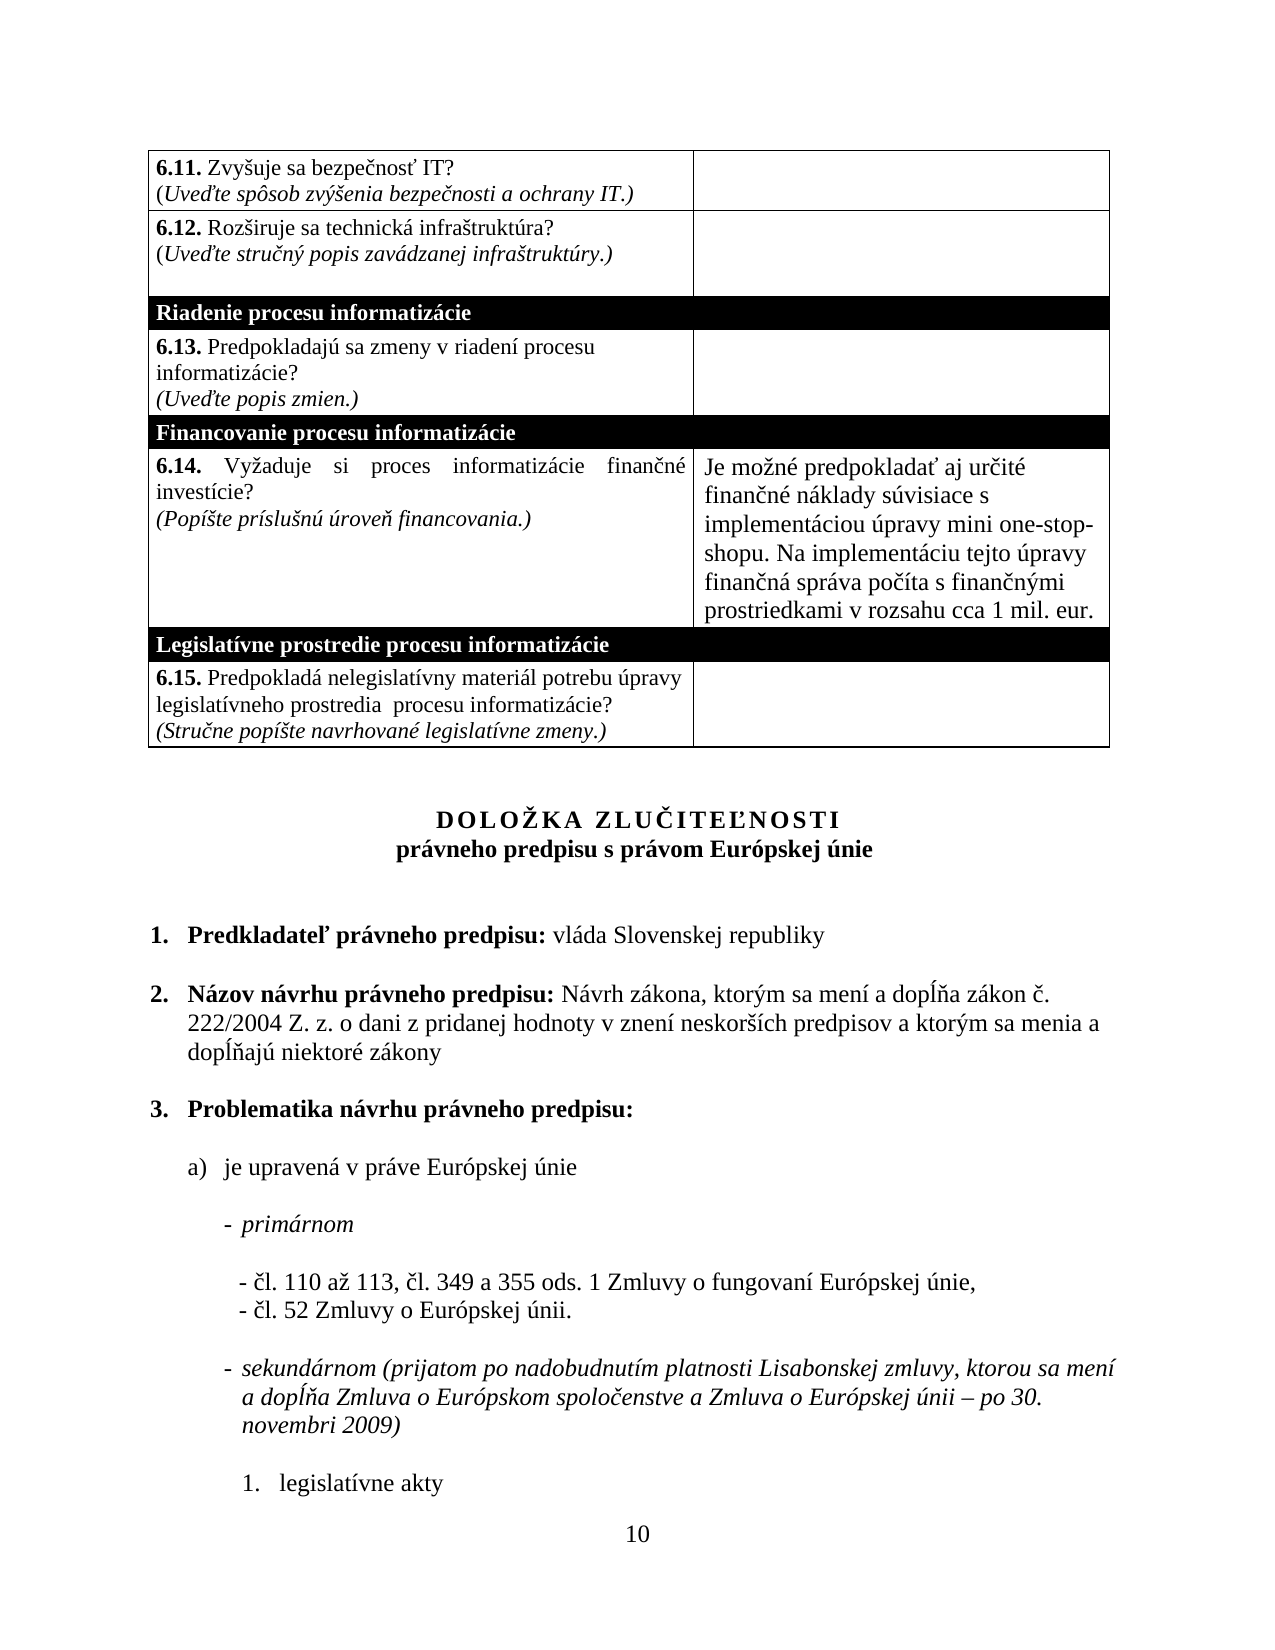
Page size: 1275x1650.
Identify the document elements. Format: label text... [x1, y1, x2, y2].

text 1. legislatívne akty [242, 1468, 1125, 1497]
table_cell [694, 628, 1109, 661]
text právneho predpisu s právom Európskej únie [150, 834, 1125, 862]
table_cell Legislatívne prostredie procesu informatizácie [149, 628, 693, 661]
table_cell Je možné predpokladať aj určité finančné náklady súvisiace s implementáciou úpravy mini one-stop-shopu. Na implementáciu tejto úpravy finančná správa počíta s finančnými prostriedkami v rozsahu cca 1 mil. eur. [694, 449, 1109, 627]
table_cell 6.15. Predpokladá nelegislatívny materiál potrebu úpravy legislatívneho prostredia procesu informatizácie? (Stručne popíšte navrhované legislatívne zmeny.) [149, 662, 693, 746]
table_cell [694, 416, 1109, 448]
table_cell [694, 297, 1109, 329]
text a) je upravená v práve Európskej únie [187, 1152, 1125, 1181]
table_cell 6.11. Zvyšuje sa bezpečnosť IT? (Uveďte spôsob zvýšenia bezpečnosti a ochrany IT.) [149, 151, 693, 209]
text - sekundárnom (prijatom po nadobudnutím platnosti Lisabonskej zmluvy, ktorou sa mení a dopĺňa Zmluva o Európskom spoločenstve a Zmluva o Európskej únii – po 30. novembri 2009) [224, 1353, 1125, 1439]
text - primárnom [224, 1209, 1125, 1238]
table_cell Riadenie procesu informatizácie [149, 297, 693, 329]
table_cell Financovanie procesu informatizácie [149, 416, 693, 448]
table_cell [694, 151, 1109, 209]
text 2. Názov návrhu právneho predpisu: Návrh zákona, ktorým sa mení a dopĺňa zákon č. 222/2004 Z. z. o dani z pridanej hodnoty v znení neskorších predpisov a ktorým sa menia a dopĺňajú niektoré zákony [150, 979, 1125, 1066]
text 3. Problematika návrhu právneho predpisu: [150, 1094, 1125, 1123]
table_cell 6.14. Vyžaduje si proces informatizácie finančné investície? (Popíšte príslušnú úroveň financovania.) [149, 449, 693, 627]
text 1. Predkladateľ právneho predpisu: vláda Slovenskej republiky [150, 920, 1125, 949]
table_cell 6.12. Rozširuje sa technická infraštruktúra? (Uveďte stručný popis zavádzanej infraštruktúry.) [149, 211, 693, 296]
table_cell [694, 662, 1109, 746]
table_cell 6.13. Predpokladajú sa zmeny v riadení procesu informatizácie? (Uveďte popis zmien.) [149, 330, 693, 415]
text - čl. 110 až 113, čl. 349 a 355 ods. 1 Zmluvy o fungovaní Európskej únie, - čl. 52 Zmluvy o Európskej únii. [239, 1267, 1125, 1353]
table_cell [694, 330, 1109, 415]
table_cell [694, 211, 1109, 296]
text Doložka zlučiteľnosti [150, 805, 1125, 834]
